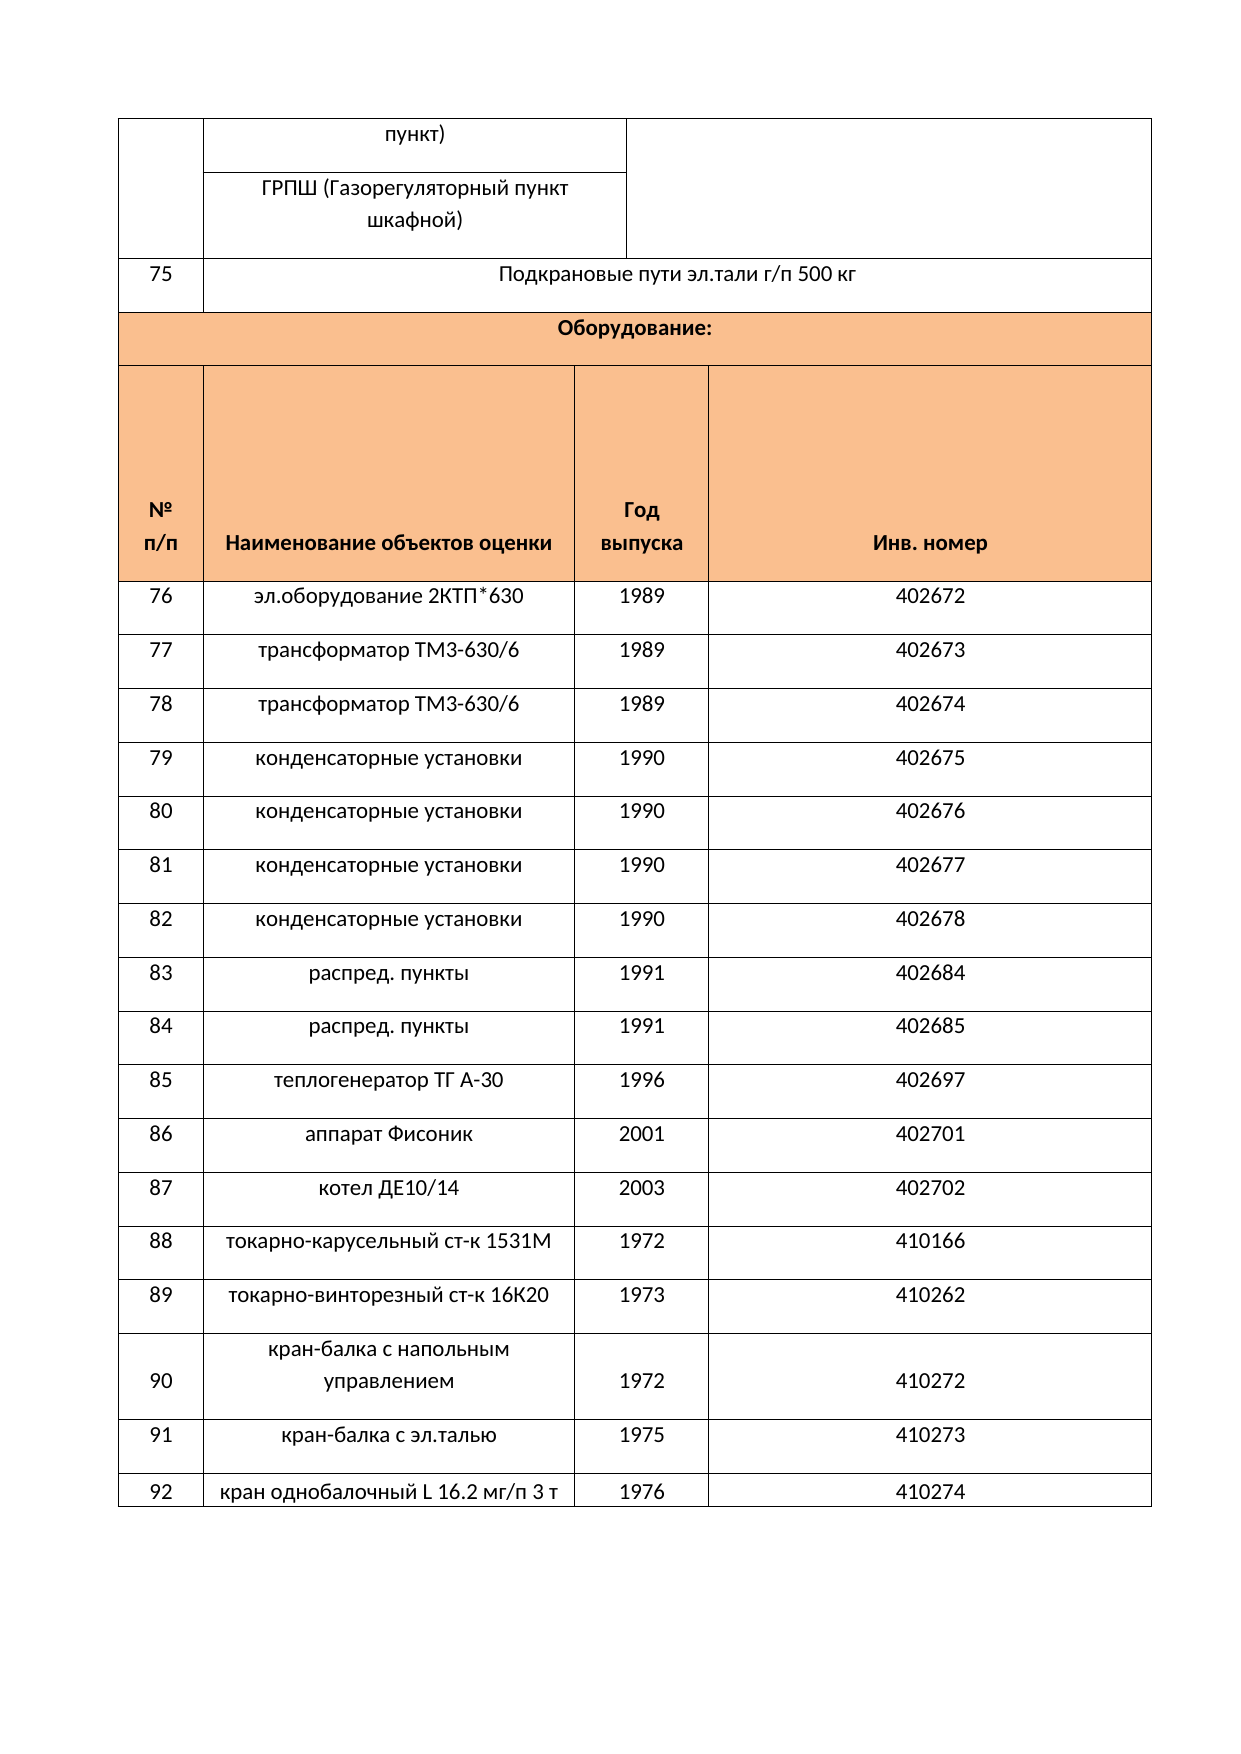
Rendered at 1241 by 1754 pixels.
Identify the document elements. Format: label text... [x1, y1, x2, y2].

table_cell 76 [119, 582, 203, 634]
table_cell 1972 [575, 1227, 708, 1279]
table_cell 88 [119, 1227, 203, 1279]
table_cell 1975 [575, 1420, 708, 1473]
table_cell 402674 [709, 689, 1151, 742]
table_cell 402672 [709, 582, 1151, 634]
table_cell 1996 [575, 1065, 708, 1118]
table_cell 402673 [709, 635, 1151, 688]
table_cell конденсаторные установки [204, 797, 574, 849]
table_cell трансформатор ТМ3-630/6 [204, 689, 574, 742]
table_cell 1991 [575, 958, 708, 1011]
table_cell конденсаторные установки [204, 850, 574, 903]
table_cell 1989 [575, 689, 708, 742]
table_cell 1972 [575, 1334, 708, 1419]
table_cell 81 [119, 850, 203, 903]
table_cell распред. пункты [204, 1012, 574, 1064]
table_cell 410166 [709, 1227, 1151, 1279]
table_cell аппарат Фисоник [204, 1119, 574, 1172]
table_cell 402701 [709, 1119, 1151, 1172]
table_cell 79 [119, 743, 203, 796]
table_cell Инв. номер [709, 366, 1151, 581]
table_cell Подкрановые пути эл.тали г/п 500 кг [204, 259, 1151, 312]
table_cell 1990 [575, 904, 708, 957]
table_cell 402684 [709, 958, 1151, 1011]
table_cell Год выпуска [575, 366, 708, 581]
table_cell эл.оборудование 2КТП*630 [204, 582, 574, 634]
table_cell 402678 [709, 904, 1151, 957]
table_cell 1991 [575, 1012, 708, 1064]
table_cell 410274 [709, 1474, 1151, 1506]
table_cell 85 [119, 1065, 203, 1118]
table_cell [204, 119, 626, 172]
table_cell 84 [119, 1012, 203, 1064]
table_cell распред. пункты [204, 958, 574, 1011]
table_cell трансформатор ТМ3-630/6 [204, 635, 574, 688]
table_cell 1990 [575, 850, 708, 903]
table_cell 402697 [709, 1065, 1151, 1118]
table_cell 90 [119, 1334, 203, 1419]
table_cell токарно-карусельный ст-к 1531М [204, 1227, 574, 1279]
table_cell ГРПШ (Газорегуляторный пункт шкафной) [204, 173, 626, 258]
table_cell кран-балка с эл.талью [204, 1420, 574, 1473]
table_cell котел ДЕ10/14 [204, 1173, 574, 1226]
table_cell конденсаторные установки [204, 743, 574, 796]
table_cell 402685 [709, 1012, 1151, 1064]
table_cell 402702 [709, 1173, 1151, 1226]
table_cell 82 [119, 904, 203, 957]
table_cell 92 [119, 1474, 203, 1506]
table_cell 1990 [575, 743, 708, 796]
table_cell 91 [119, 1420, 203, 1473]
table_cell 89 [119, 1280, 203, 1333]
table_cell 2001 [575, 1119, 708, 1172]
table_cell 1990 [575, 797, 708, 849]
table_cell 1976 [575, 1474, 708, 1506]
table_cell 402676 [709, 797, 1151, 849]
table_cell № п/п [119, 366, 203, 581]
table_cell 1989 [575, 635, 708, 688]
table_cell 2003 [575, 1173, 708, 1226]
table_cell 86 [119, 1119, 203, 1172]
table_cell 410272 [709, 1334, 1151, 1419]
table_cell 410262 [709, 1280, 1151, 1333]
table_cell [204, 1474, 574, 1506]
table_cell Наименование объектов оценки [204, 366, 574, 581]
table_cell 80 [119, 797, 203, 849]
table_cell 410273 [709, 1420, 1151, 1473]
table_cell 75 [119, 259, 203, 312]
table_cell 1973 [575, 1280, 708, 1333]
table_cell Оборудование: [119, 313, 1151, 365]
table_cell 77 [119, 635, 203, 688]
table_cell 1989 [575, 582, 708, 634]
table_cell 87 [119, 1173, 203, 1226]
table_cell 83 [119, 958, 203, 1011]
table_cell 402675 [709, 743, 1151, 796]
table_cell кран-балка с напольным управлением [204, 1334, 574, 1419]
table_cell 78 [119, 689, 203, 742]
table_cell теплогенератор ТГ А-30 [204, 1065, 574, 1118]
table_cell 402677 [709, 850, 1151, 903]
table_cell токарно-винторезный ст-к 16К20 [204, 1280, 574, 1333]
table_cell конденсаторные установки [204, 904, 574, 957]
